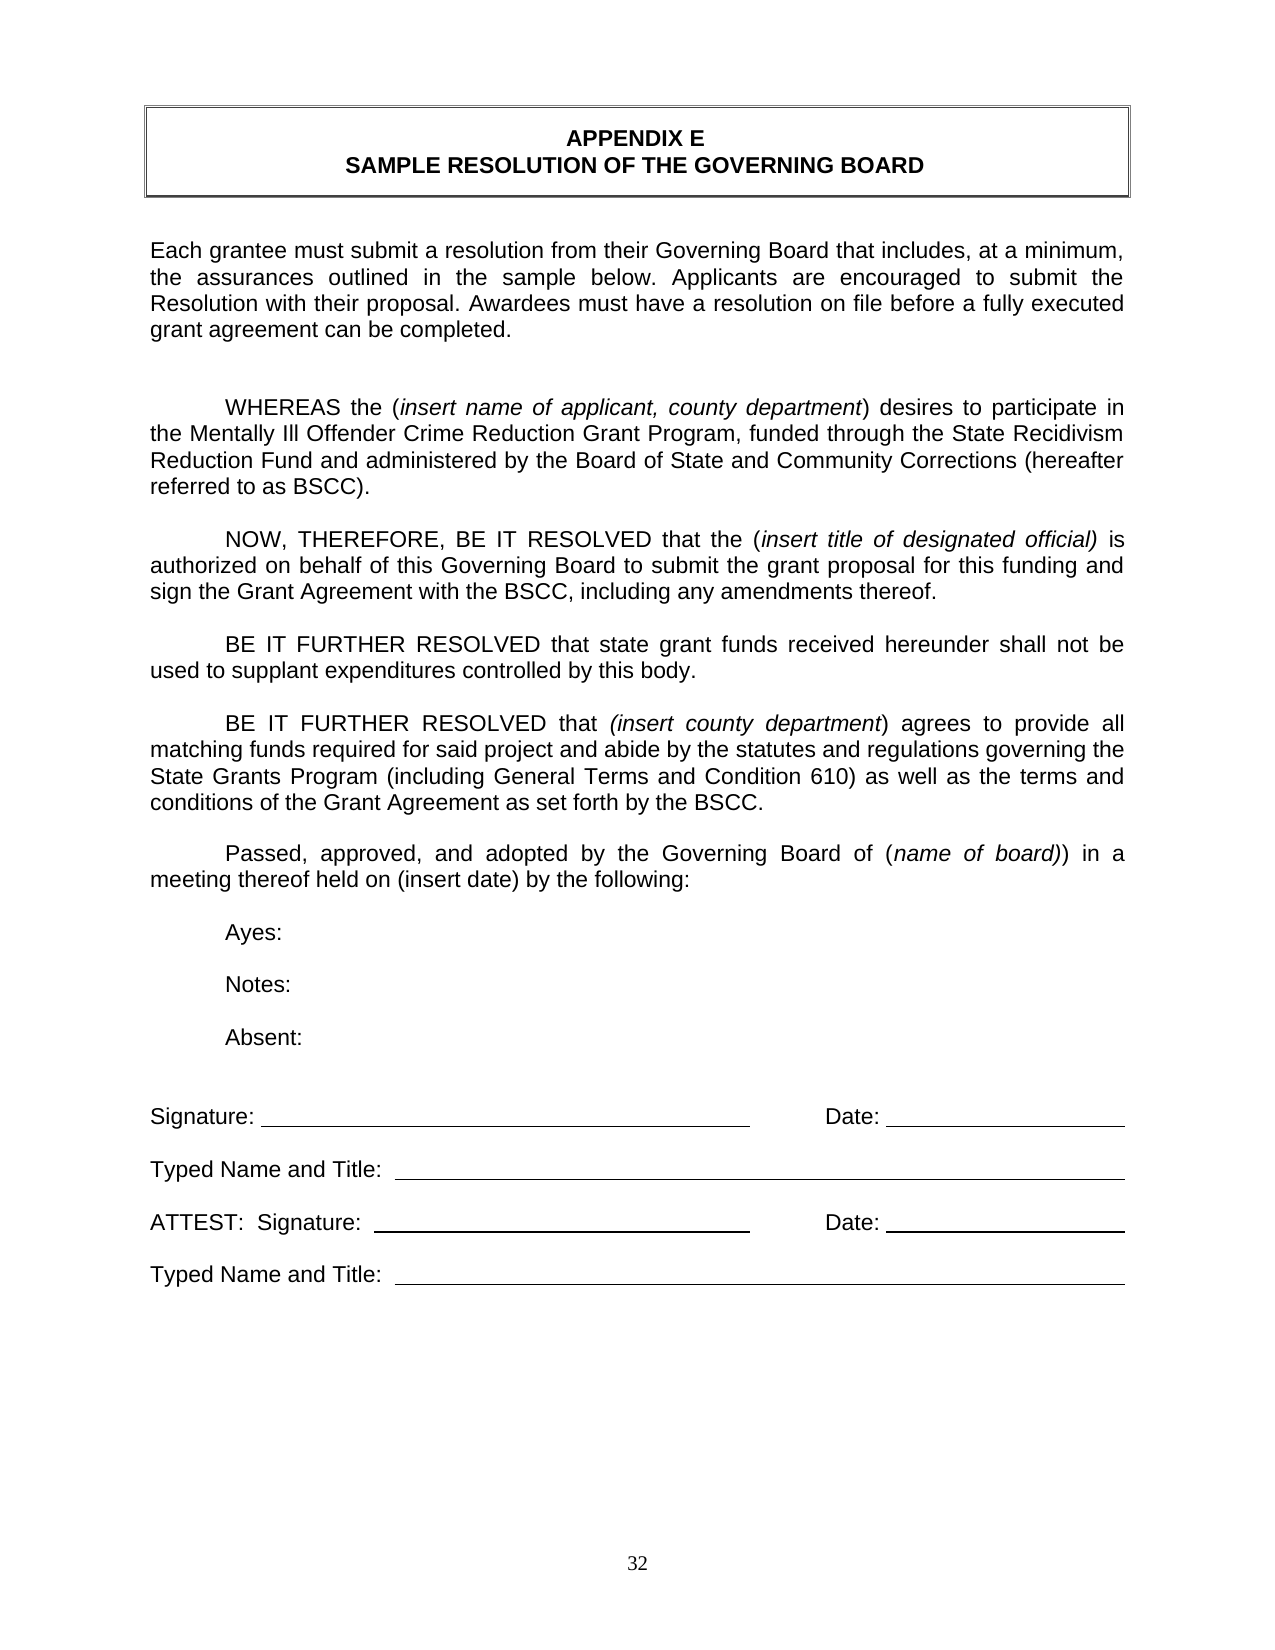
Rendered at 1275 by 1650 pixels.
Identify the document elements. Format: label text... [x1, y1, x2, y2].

text NOW, THEREFORE, BE IT RESOLVED that the (insert title of designated official) is authorized on behalf of this Governing Board to submit the grant proposal for this funding and sign the Grant Agreement with the BSCC, including any amendments thereof. [150, 526, 1125, 605]
text BE IT FURTHER RESOLVED that state grant funds received hereunder shall not be used to supplant expenditures controlled by this body. [150, 631, 1125, 684]
list Each grantee must submit a resolution from their Governing Board that includes, at a minimum, the assurances outlined in the sample below. Applicants are encouraged to submit the Resolution with their proposal. Awardees must have a resolution on file before a fully executed grant agreement can be completed. [150, 237, 1125, 342]
text WHEREAS the (insert name of applicant, county department) desires to participate in the Mentally Ill Offender Crime Reduction Grant Program, funded through the State Recidivism Reduction Fund and administered by the Board of State and Community Corrections (hereafter referred to as BSCC). [150, 394, 1125, 499]
text Typed Name and Title: [150, 1261, 1065, 1288]
table_header APPENDIX E SAMPLE RESOLUTION OF THE GOVERNING BOARD [147, 108, 1128, 195]
text Signature: Date: [150, 1103, 1065, 1129]
text BE IT FURTHER RESOLVED that (insert county department) agrees to provide all matching funds required for said project and abide by the statutes and regulations governing the State Grants Program (including General Terms and Condition 610) as well as the terms and conditions of the Grant Agreement as set forth by the BSCC. [150, 710, 1125, 816]
text Ayes: [225, 919, 1065, 945]
text Typed Name and Title: [150, 1156, 1065, 1182]
text Notes: [225, 971, 1065, 998]
text ATTEST: Signature: Date: [150, 1208, 1065, 1235]
text Absent: [225, 1024, 1065, 1050]
text Passed, approved, and adopted by the Governing Board of (name of board)) in a meeting thereof held on (insert date) by the following: [150, 839, 1125, 892]
